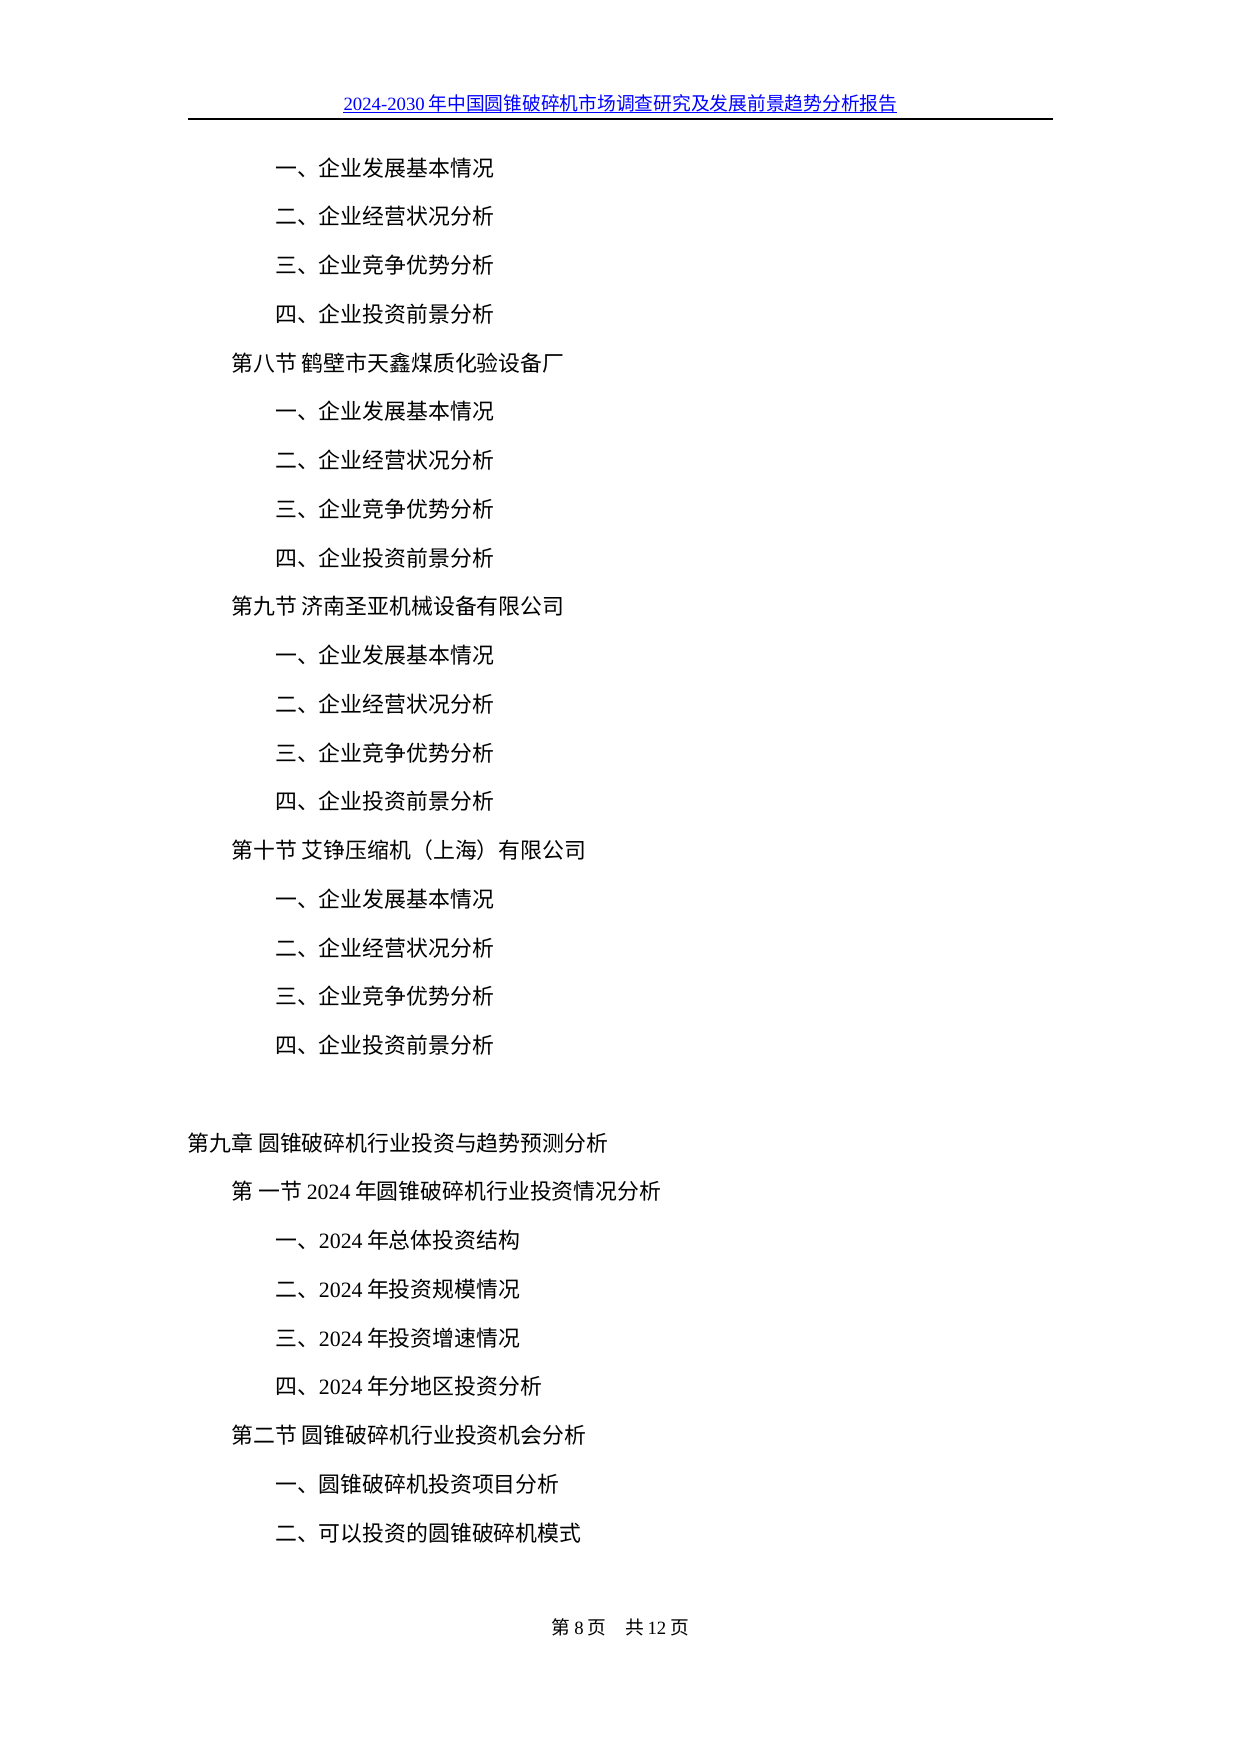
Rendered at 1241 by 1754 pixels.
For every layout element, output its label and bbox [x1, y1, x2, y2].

text [187, 150, 1053, 1548]
